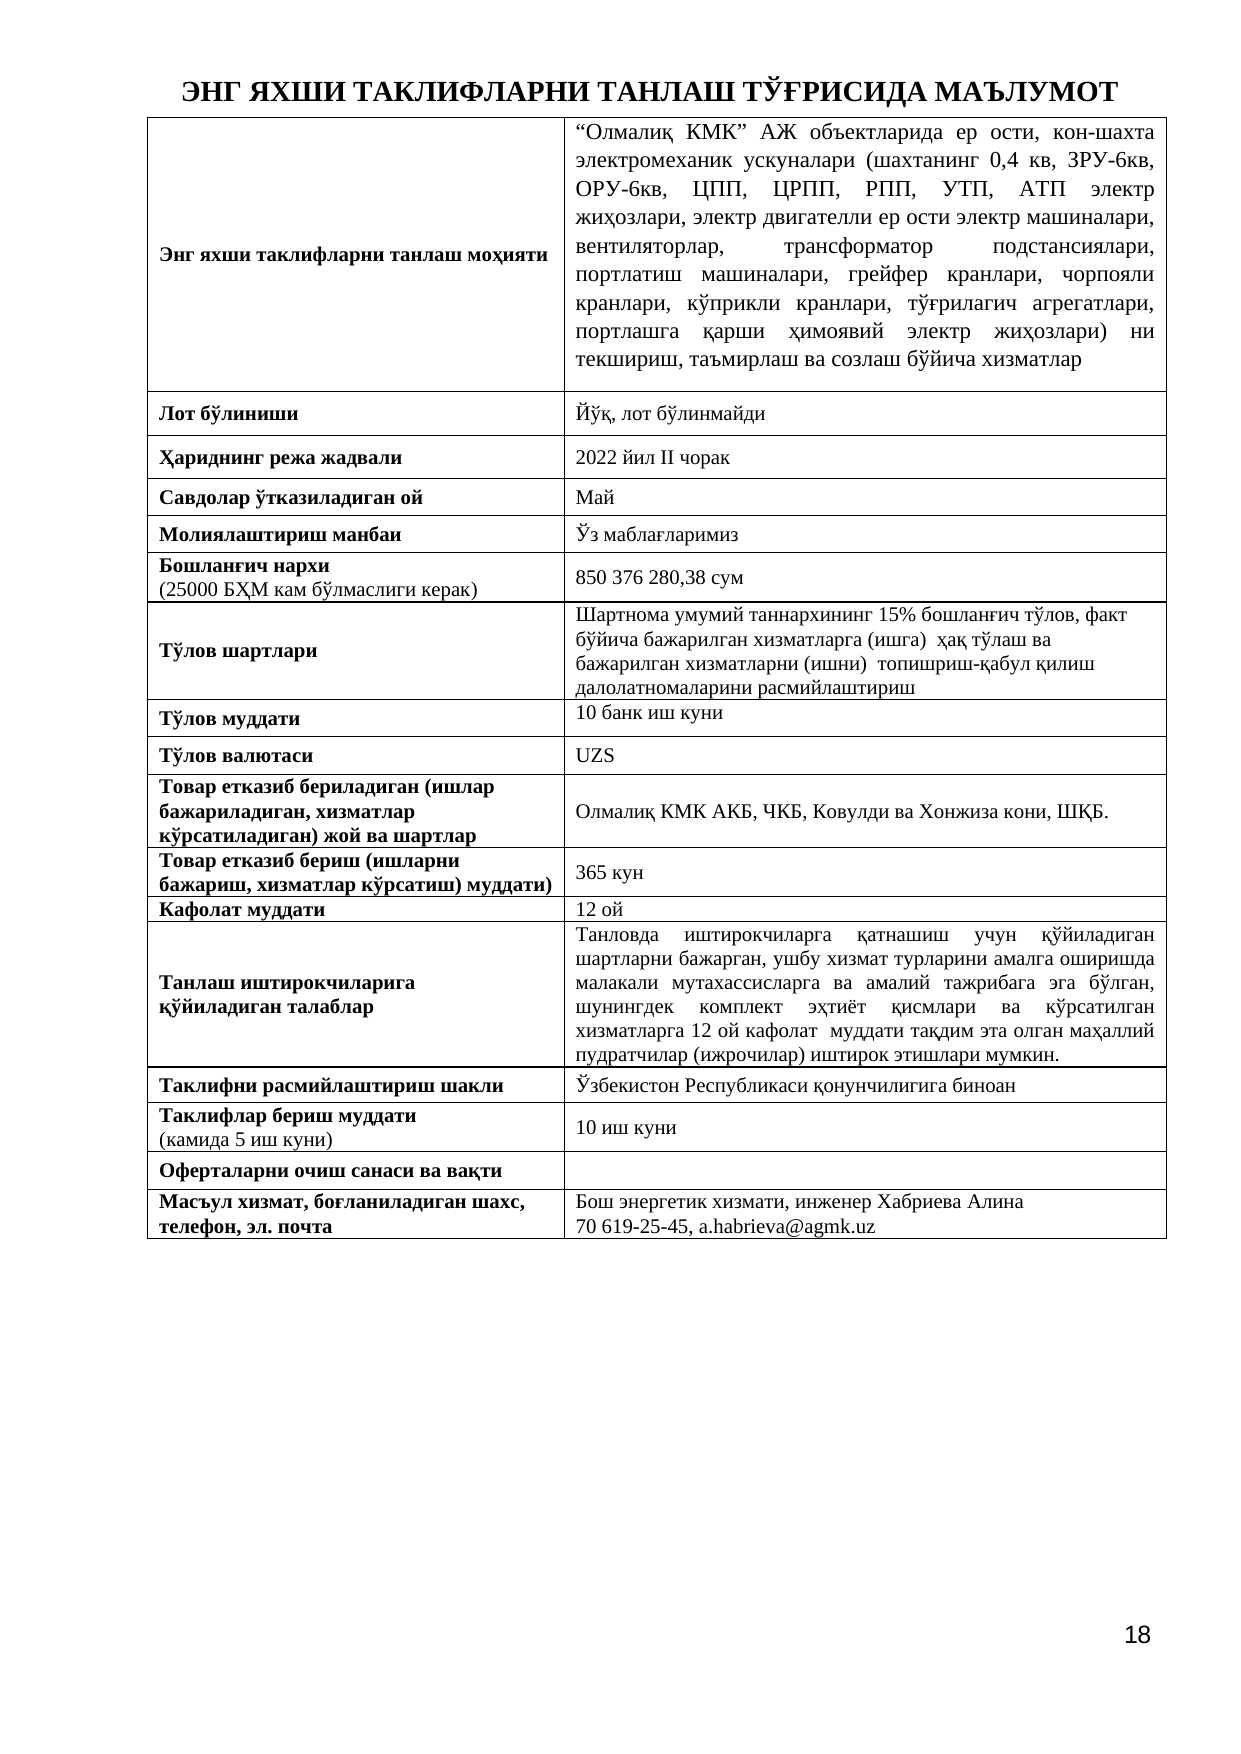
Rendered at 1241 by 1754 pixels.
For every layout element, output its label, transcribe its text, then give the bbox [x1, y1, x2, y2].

table_cell Таклифни расмийлаштириш шакли [148, 1068, 564, 1102]
table_cell Молиялаштириш манбаи [148, 516, 564, 552]
table_cell Ҳариднинг режа жадвали [148, 436, 564, 477]
table_cell Товар етказиб бериладиган (ишлар бажариладиган, хизматлар кўрсатиладиган) жой ва шартлар [148, 775, 564, 847]
table_cell Таклифлар бериш муддати (камида 5 иш куни) [148, 1103, 564, 1151]
list ЭНГ ЯХШИ ТАКЛИФЛАРНИ ТАНЛАШ ТЎҒРИСИДА МАЪЛУМОТ [148, 74, 1152, 107]
table_cell Товар етказиб бериш (ишларни бажариш, хизматлар кўрсатиш) муддати) [148, 848, 564, 896]
table_cell 10 иш куни [565, 1103, 1166, 1151]
table_cell 12 ой [565, 897, 1166, 921]
table_cell Ўз маблағларимиз [565, 516, 1166, 552]
table_cell 10 банк иш куни [565, 700, 1166, 736]
table_cell Бош энергетик хизмати, инженер Хабриева Алина 70 619-25-45, a.habrieva@agmk.uz [565, 1190, 1166, 1238]
table_header “Олмалиқ КМК” АЖ объектларида ер ости, кон-шахта электромеханик ускуналари (шахтанинг 0,4 кв, ЗРУ-6кв, ОРУ-6кв, ЦПП, ЦРПП, РПП, УТП, АТП электр жиҳозлари, электр двигателли ер ости электр машиналари, вентиляторлар, трансформатор подстансиялари, портлатиш машиналари, грейфер кранлари, чорпояли кранлари, кўприкли кранлари, тўғрилагич агрегатлари, портлашга қарши ҳимоявий электр жиҳозлари) ни текшириш, таъмирлаш ва созлаш бўйича хизматлар [565, 118, 1166, 391]
table_cell Шартнома умумий таннархининг 15% бошланғич тўлов, факт бўйича бажарилган хизматларга (ишга) ҳақ тўлаш ва бажарилган хизматларни (ишни) топишриш-қабул қилиш далолатномаларини расмийлаштириш [565, 603, 1166, 699]
table_cell 365 кун [565, 848, 1166, 896]
table_cell 2022 йил II чорак [565, 436, 1166, 477]
table_cell Оферталарни очиш санаси ва вақти [148, 1152, 564, 1188]
table_cell Лот бўлиниши [148, 392, 564, 435]
table_header Энг яхши таклифларни танлаш моҳияти [148, 118, 564, 391]
table_cell Тўлов муддати [148, 700, 564, 736]
table_cell Танловда иштирокчиларга қатнашиш учун қўйиладиган шартларни бажарган, ушбу хизмат турларини амалга оширишда малакали мутахассисларга ва амалий тажрибага эга бўлган, шунингдек комплект эҳтиёт қисмлари ва кўрсатилган хизматларга 12 ой кафолат муддати тақдим эта олган маҳаллий пудратчилар (ижрочилар) иштирок этишлари мумкин. [565, 922, 1166, 1066]
table_cell Савдолар ўтказиладиган ой [148, 479, 564, 515]
table_cell Бошланғич нархи (25000 БҲМ кам бўлмаслиги керак) [148, 553, 564, 601]
table_cell Олмалиқ КМК АКБ, ЧКБ, Ковулди ва Хонжиза кони, ШҚБ. [565, 775, 1166, 847]
table_cell Масъул хизмат, боғланиладиган шахс, телефон, эл. почта [148, 1190, 564, 1238]
table_cell 850 376 280,38 сум [565, 553, 1166, 601]
table_cell Ўзбекистон Республикаси қонунчилигига биноан [565, 1068, 1166, 1102]
table_cell Тўлов шартлари [148, 603, 564, 699]
table_cell Май [565, 479, 1166, 515]
table_cell Йўқ, лот бўлинмайди [565, 392, 1166, 435]
table_cell UZS [565, 737, 1166, 773]
table_cell Кафолат муддати [148, 897, 564, 921]
table_cell Тўлов валютаси [148, 737, 564, 773]
table_cell Танлаш иштирокчиларига қўйиладиган талаблар [148, 922, 564, 1066]
table_cell [565, 1152, 1166, 1188]
